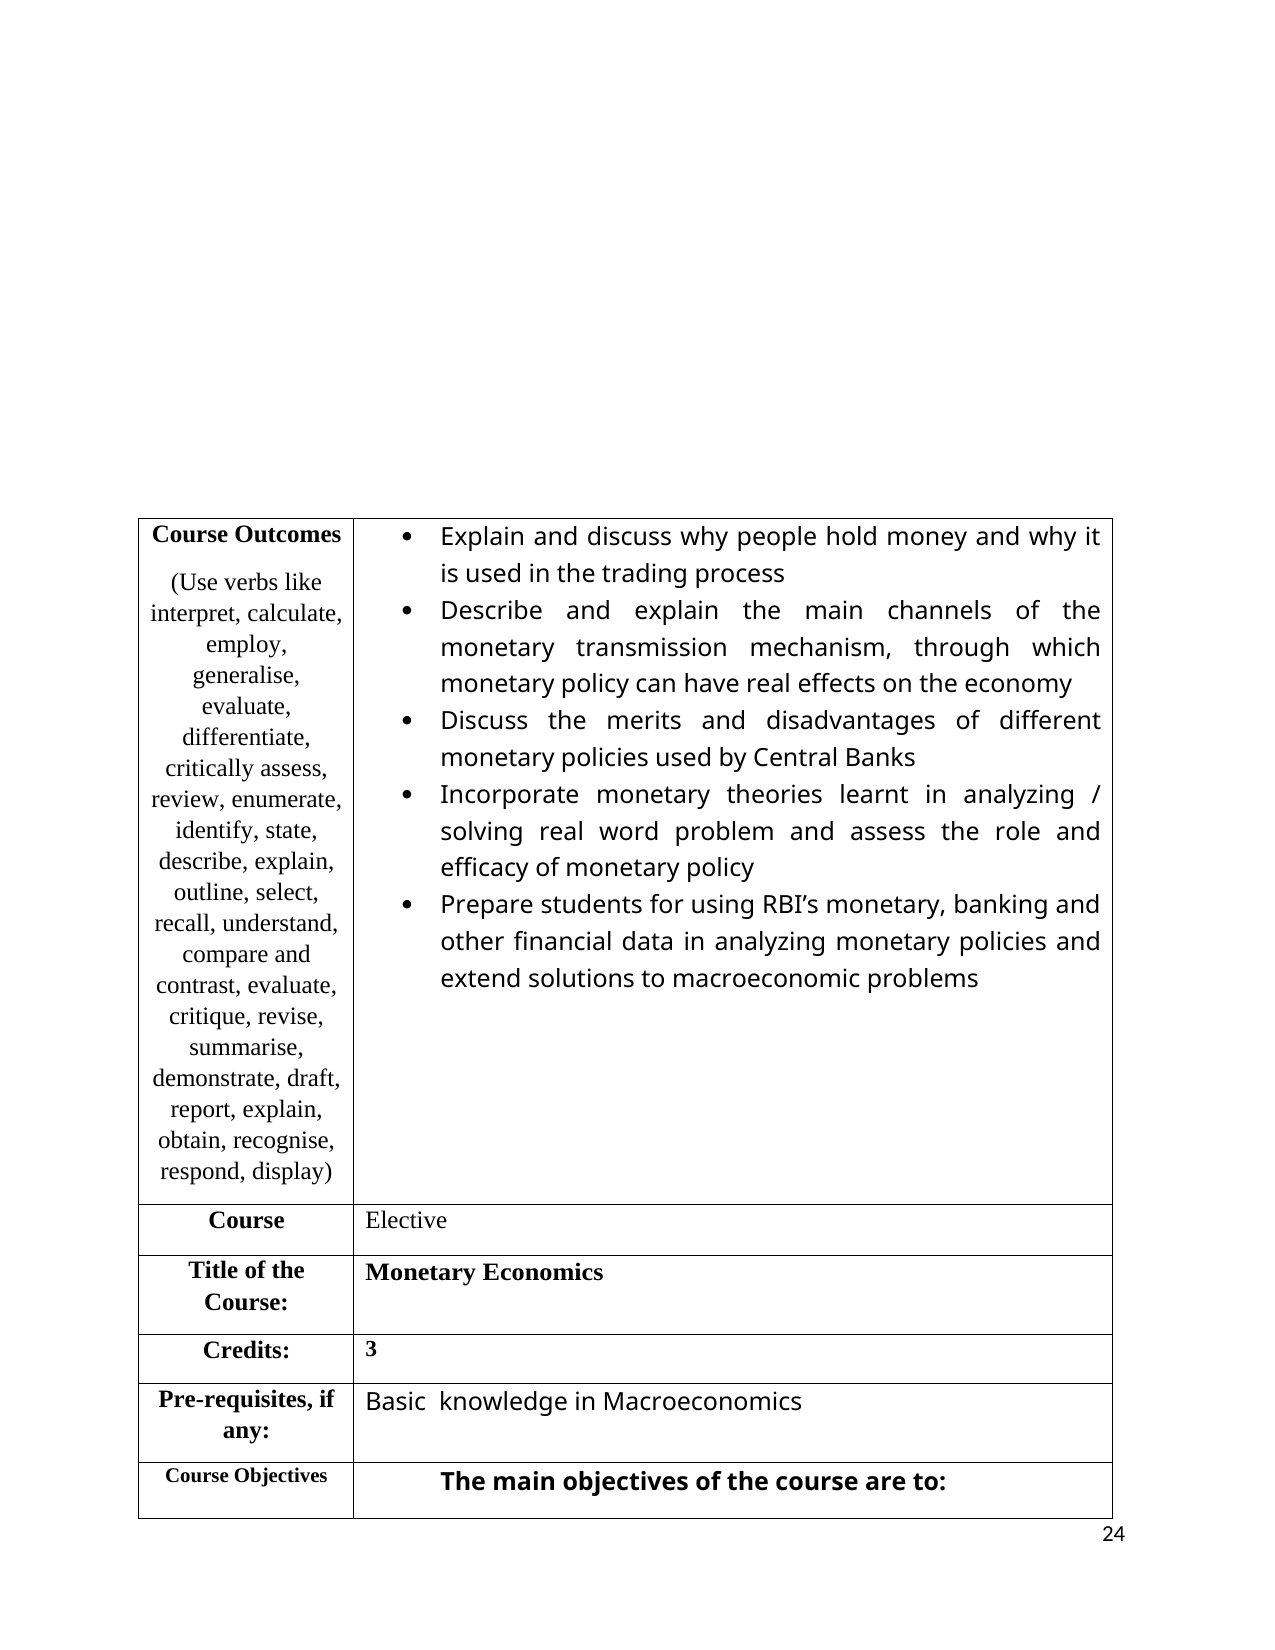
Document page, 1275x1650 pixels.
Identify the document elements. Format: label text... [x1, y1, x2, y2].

table_cell 3 [354, 1335, 1112, 1383]
table_cell Credits: [139, 1335, 353, 1383]
table_cell Elective [354, 1205, 1112, 1254]
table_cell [354, 1463, 1112, 1518]
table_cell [139, 1463, 353, 1518]
table_cell Course [139, 1205, 353, 1254]
table_header Explain and discuss why people hold money and why it is used in the trading process Describe and explain the main channels of the monetary transmission mechanism, through which monetary policy can have real effects on the economy Discuss the merits and disadvantages of different monetary policies used by Central Banks Incorporate monetary theories learnt in analyzing / solving real word problem and assess the role and efficacy of monetary policy Prepare students for using RBI’s monetary, banking and other financial data in analyzing monetary policies and extend solutions to macroeconomic problems [354, 519, 1112, 1204]
table_cell Title of the Course: [139, 1256, 353, 1334]
table_cell Basic knowledge in Macroeconomics [354, 1384, 1112, 1462]
table_cell Monetary Economics [354, 1256, 1112, 1334]
table_cell Pre-requisites, if any: [139, 1384, 353, 1462]
table_header Course Outcomes (Use verbs like interpret, calculate, employ, generalise, evaluate, differentiate, critically assess, review, enumerate, identify, state, describe, explain, outline, select, recall, understand, compare and contrast, evaluate, critique, revise, summarise, demonstrate, draft, report, explain, obtain, recognise, respond, display) [139, 519, 353, 1204]
